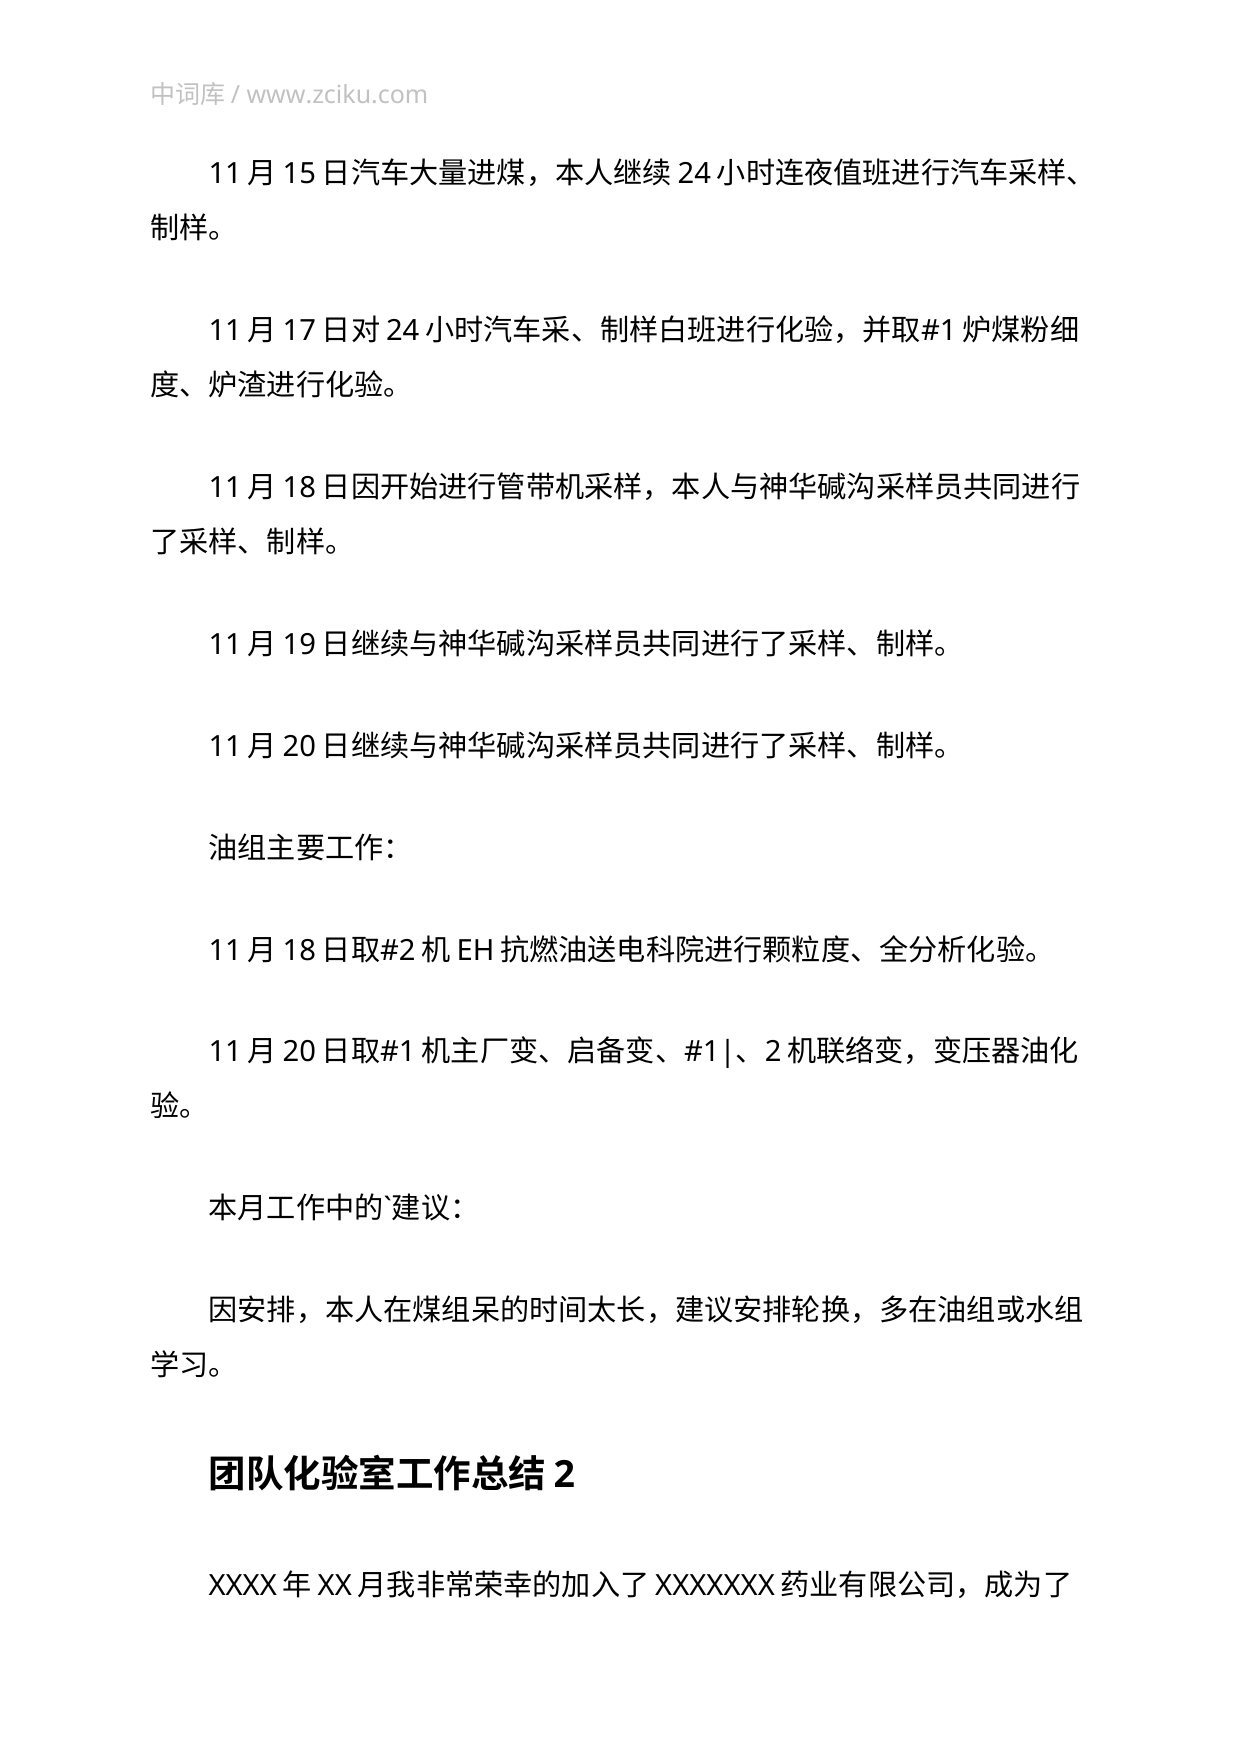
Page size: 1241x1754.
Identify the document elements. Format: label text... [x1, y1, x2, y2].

text 11月18日因开始进行管带机采样，本人与神华碱沟采样员共同进行了采样、制样。 [150, 463, 1090, 561]
text 11月20日取#1机主厂变、启备变、#1|、2机联络变，变压器油化验。 [150, 1028, 1090, 1125]
text 油组主要工作： [150, 824, 1090, 867]
text 11月20日继续与神华碱沟采样员共同进行了采样、制样。 [150, 722, 1090, 765]
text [150, 1561, 1090, 1603]
text 11月17日对24小时汽车采、制样白班进行化验，并取#1炉煤粉细度、炉渣进行化验。 [150, 307, 1090, 404]
text 11月18日取#2机EH抗燃油送电科院进行颗粒度、全分析化验。 [150, 926, 1090, 968]
text 11月15日汽车大量进煤，本人继续24小时连夜值班进行汽车采样、制样。 [150, 150, 1090, 247]
text 本月工作中的`建议： [150, 1185, 1090, 1227]
text 因安排，本人在煤组呆的时间太长，建议安排轮换，多在油组或水组学习。 [150, 1287, 1090, 1384]
text 团队化验室工作总结2 [150, 1443, 1090, 1498]
text 11月19日继续与神华碱沟采样员共同进行了采样、制样。 [150, 620, 1090, 663]
